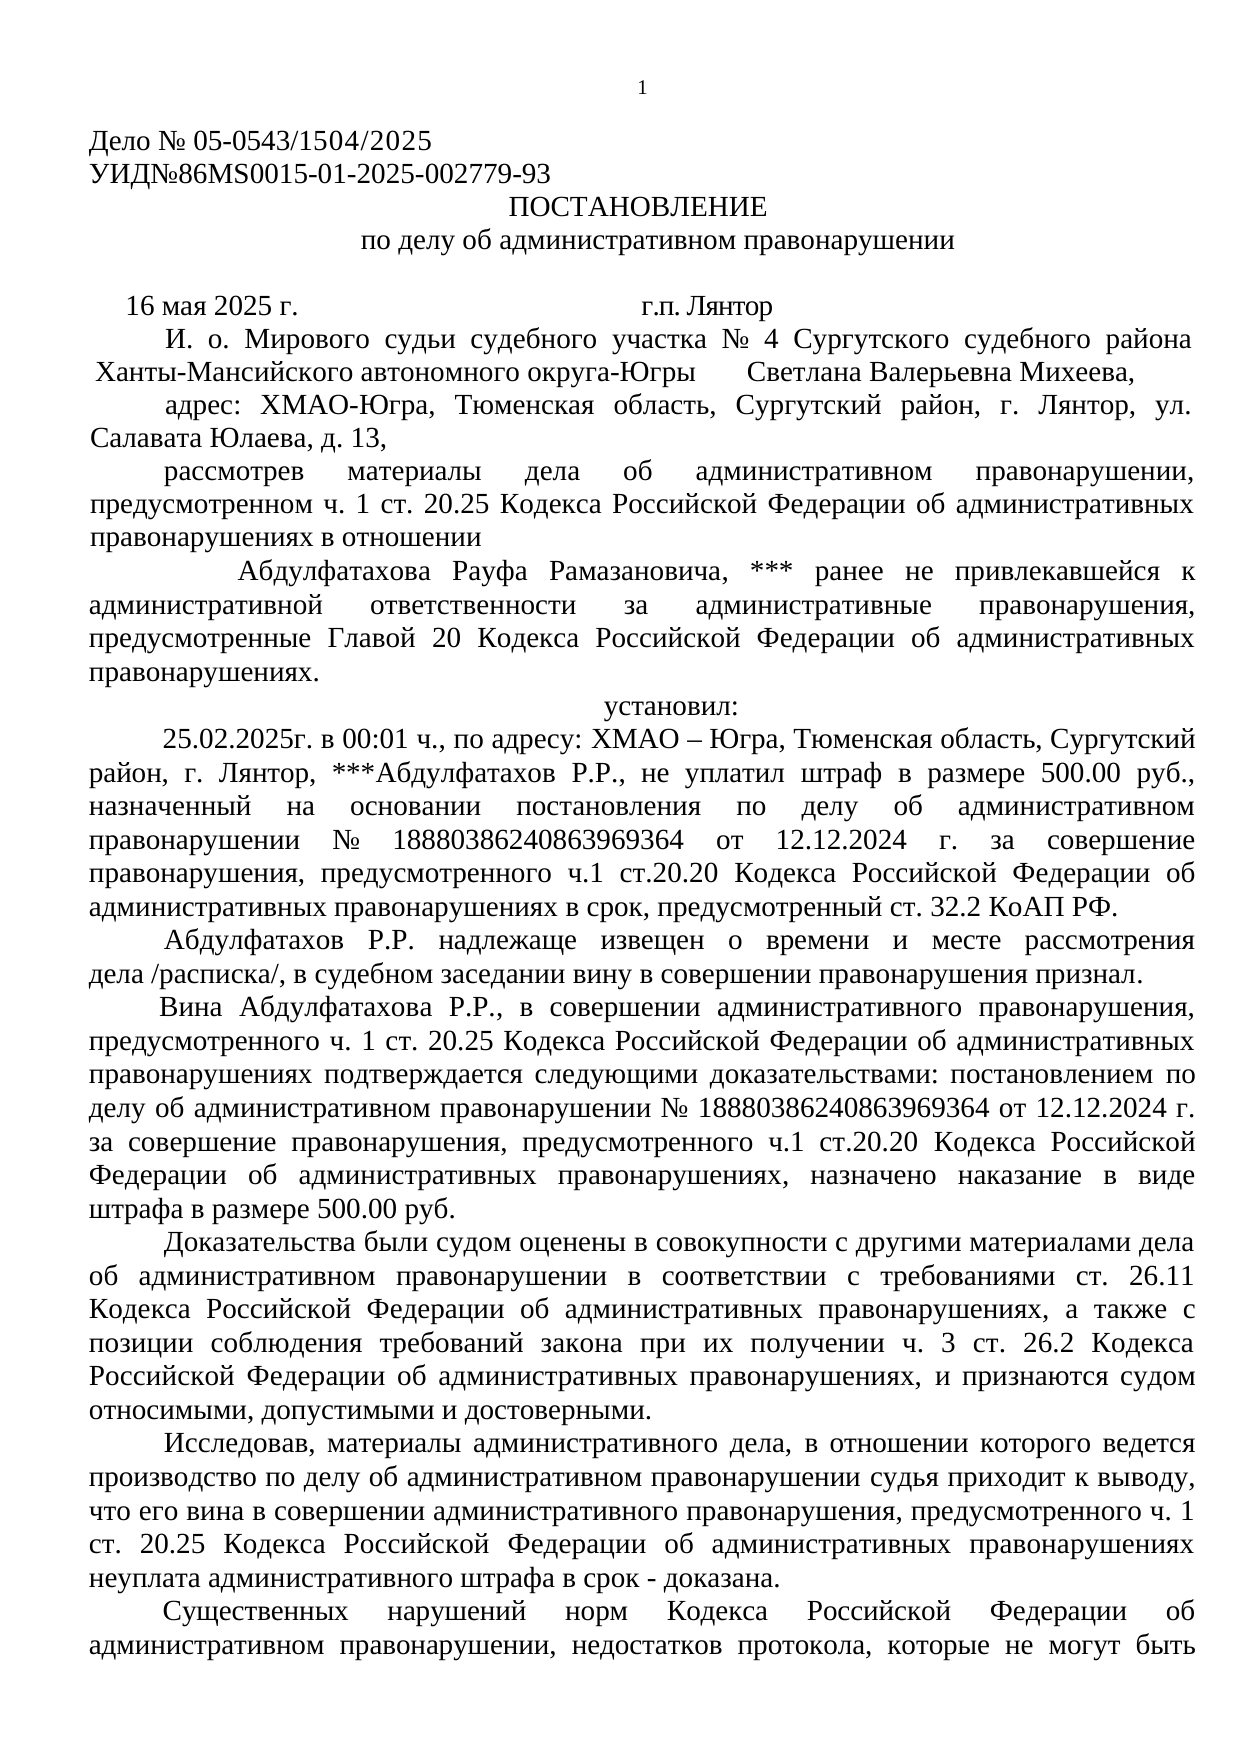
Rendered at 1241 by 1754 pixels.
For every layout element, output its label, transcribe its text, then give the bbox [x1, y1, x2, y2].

text 16 мая 2025 г. г.п. Лянтор [89, 289, 1196, 322]
text И. о. Мирового судьи судебного участка № 4 Сургутского судебного района Ханты-Мансийского автономного округа-Югры Светлана Валерьевна Михеева, [95, 322, 1193, 388]
text Абдулфатахов Р.Р. надлежаще извещен о времени и месте рассмотрения дела /расписка/, в судебном заседании вину в совершении правонарушения признал. [89, 922, 1196, 989]
text Абдулфатахова Рауфа Рамазановича, *** ранее не привлекавшейся к административной ответственности за административные правонарушения, предусмотренные Главой 20 Кодекса Российской Федерации об административных правонарушениях. [89, 553, 1196, 688]
text адрес: ХМАО-Югра, Тюменская область, Сургутский район, г. Лянтор, ул. Салавата Юлаева, д. 13, [90, 388, 1193, 454]
text УИД№86MS0015-01-2025-002779-93 [89, 157, 1196, 190]
text Дело № 05-0543/1504/2025 [89, 123, 1196, 157]
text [89, 1593, 1196, 1660]
text Вина Абдулфатахова Р.Р., в совершении административного правонарушения, предусмотренного ч. 1 ст. 20.25 Кодекса Российской Федерации об административных правонарушениях подтверждается следующими доказательствами: постановлением по делу об административном правонарушении № 18880386240863969364 от 12.12.2024 г. за совершение правонарушения, предусмотренного ч.1 ст.20.20 Кодекса Российской Федерации об административных правонарушениях, назначено наказание в виде штрафа в размере 500.00 руб. [89, 989, 1196, 1224]
text рассмотрев материалы дела об административном правонарушении, предусмотренном ч. 1 ст. 20.25 Кодекса Российской Федерации об административных правонарушениях в отношении [90, 454, 1195, 553]
text ПОСТАНОВЛЕНИЕ по делу об административном правонарушении [89, 190, 1144, 289]
text установил: [70, 688, 1196, 721]
text Доказательства были судом оценены в совокупности с другими материалами дела об административном правонарушении в соответствии с требованиями ст. 26.11 Кодекса Российской Федерации об административных правонарушениях, а также с позиции соблюдения требований закона при их получении ч. 3 ст. 26.2 Кодекса Российской Федерации об административных правонарушениях, и признаются судом относимыми, допустимыми и достоверными. [89, 1224, 1196, 1426]
text Исследовав, материалы административного дела, в отношении которого ведется производство по делу об административном правонарушении судья приходит к выводу, что его вина в совершении административного правонарушения, предусмотренного ч. 1 ст. 20.25 Кодекса Российской Федерации об административных правонарушениях неуплата административного штрафа в срок - доказана. [89, 1426, 1196, 1593]
text 25.02.2025г. в 00:01 ч., по адресу: ХМАО – Югра, Тюменская область, Сургутский район, г. Лянтор, ***Абдулфатахов Р.Р., не уплатил штраф в размере 500.00 руб., назначенный на основании постановления по делу об административном правонарушении № 18880386240863969364 от 12.12.2024 г. за совершение правонарушения, предусмотренного ч.1 ст.20.20 Кодекса Российской Федерации об административных правонарушениях в срок, предусмотренный ст. 32.2 КоАП РФ. [89, 721, 1196, 922]
